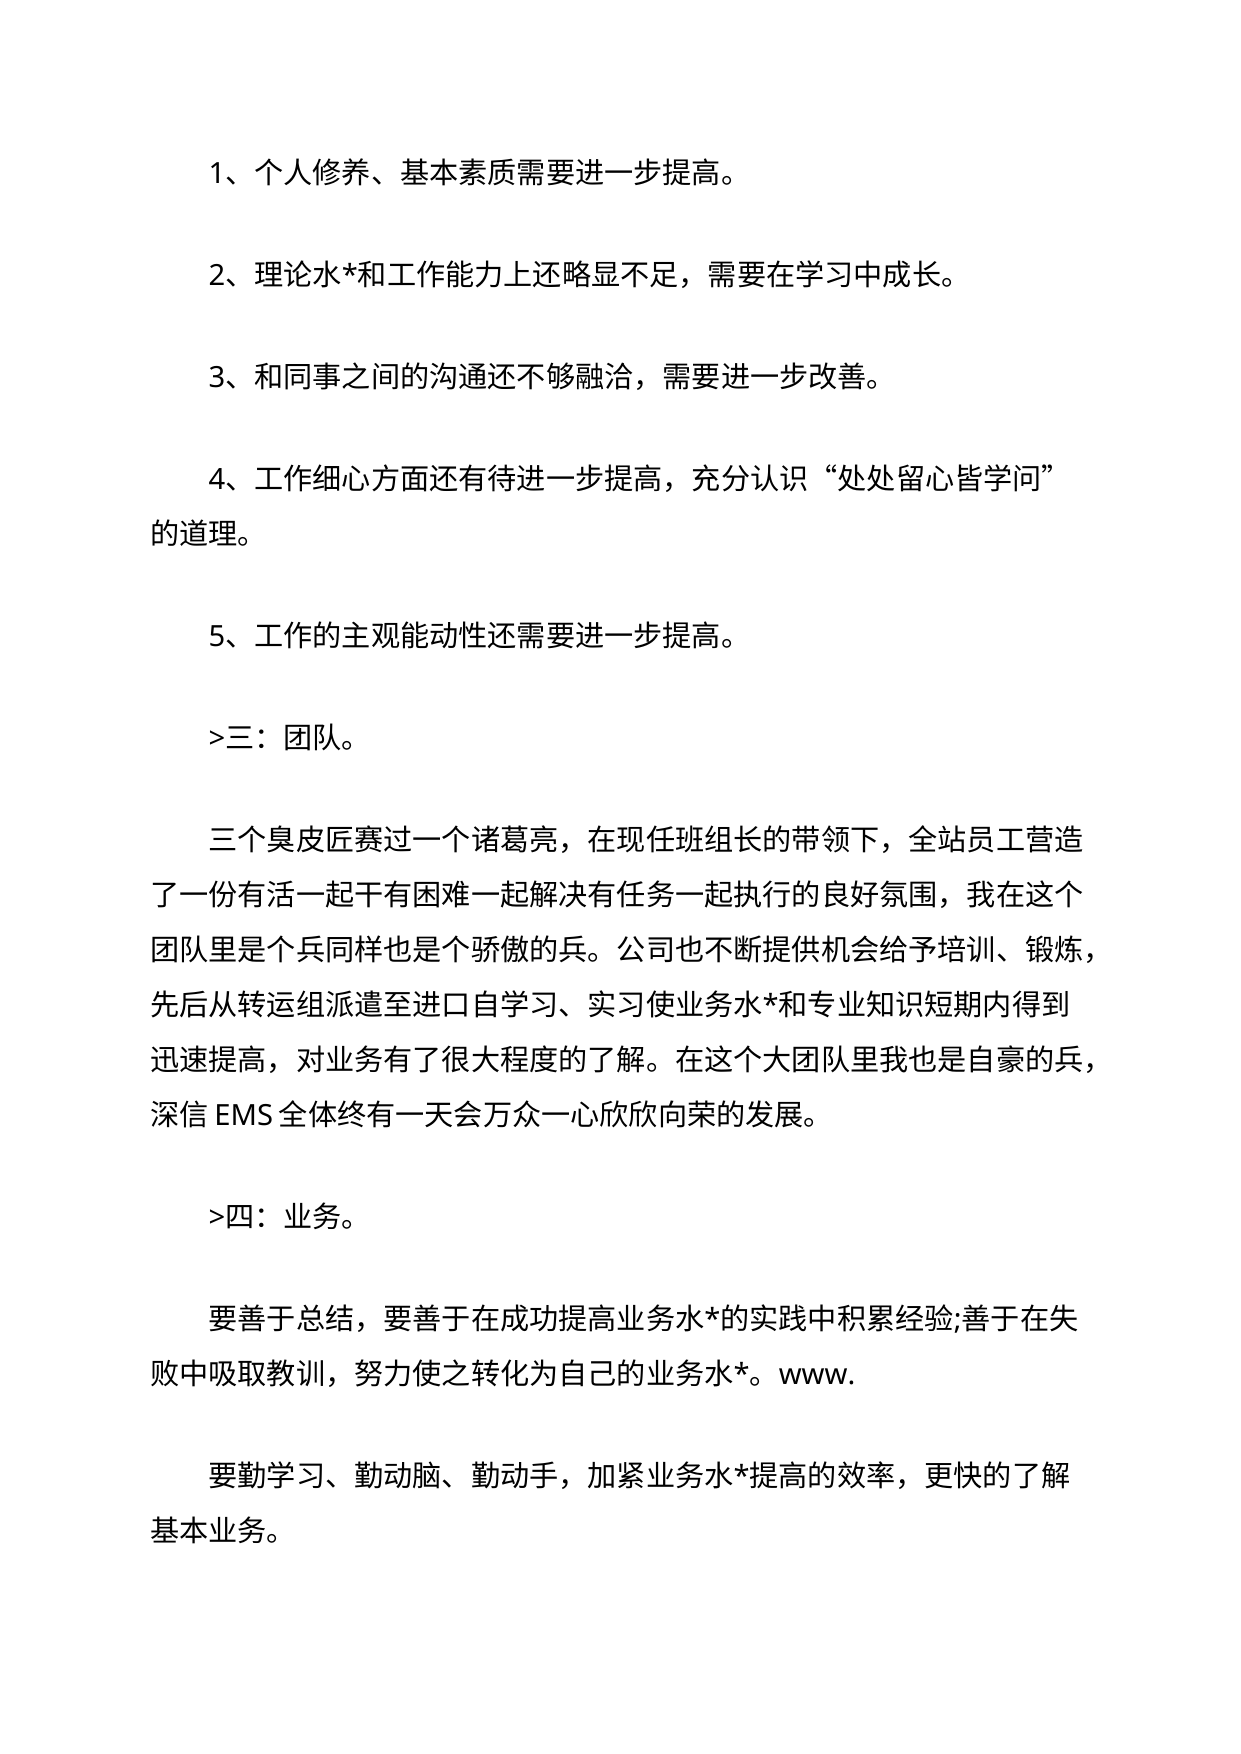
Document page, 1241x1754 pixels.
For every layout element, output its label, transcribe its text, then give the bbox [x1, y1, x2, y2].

text 3、和同事之间的沟通还不够融洽，需要进一步改善。 [150, 354, 1090, 396]
text >四：业务。 [150, 1193, 1090, 1236]
text 5、工作的主观能动性还需要进一步提高。 [150, 613, 1090, 655]
text 要勤学习、勤动脑、勤动手，加紧业务水*提高的效率，更快的了解基本业务。 [150, 1452, 1090, 1549]
text 三个臭皮匠赛过一个诸葛亮，在现任班组长的带领下，全站员工营造了一份有活一起干有困难一起解决有任务一起执行的良好氛围，我在这个团队里是个兵同样也是个骄傲的兵。公司也不断提供机会给予培训、锻炼，先后从转运组派遣至进口自学习、实习使业务水*和专业知识短期内得到迅速提高，对业务有了很大程度的了解。在这个大团队里我也是自豪的兵，深信EMS全体终有一天会万众一心欣欣向荣的发展。 [150, 817, 1090, 1134]
text 1、个人修养、基本素质需要进一步提高。 [150, 150, 1090, 192]
text 4、工作细心方面还有待进一步提高，充分认识“处处留心皆学问”的道理。 [150, 456, 1090, 553]
text 2、理论水*和工作能力上还略显不足，需要在学习中成长。 [150, 252, 1090, 294]
text >三：团队。 [150, 715, 1090, 757]
text 要善于总结，要善于在成功提高业务水*的实践中积累经验;善于在失败中吸取教训，努力使之转化为自己的业务水*。www. [150, 1295, 1090, 1393]
